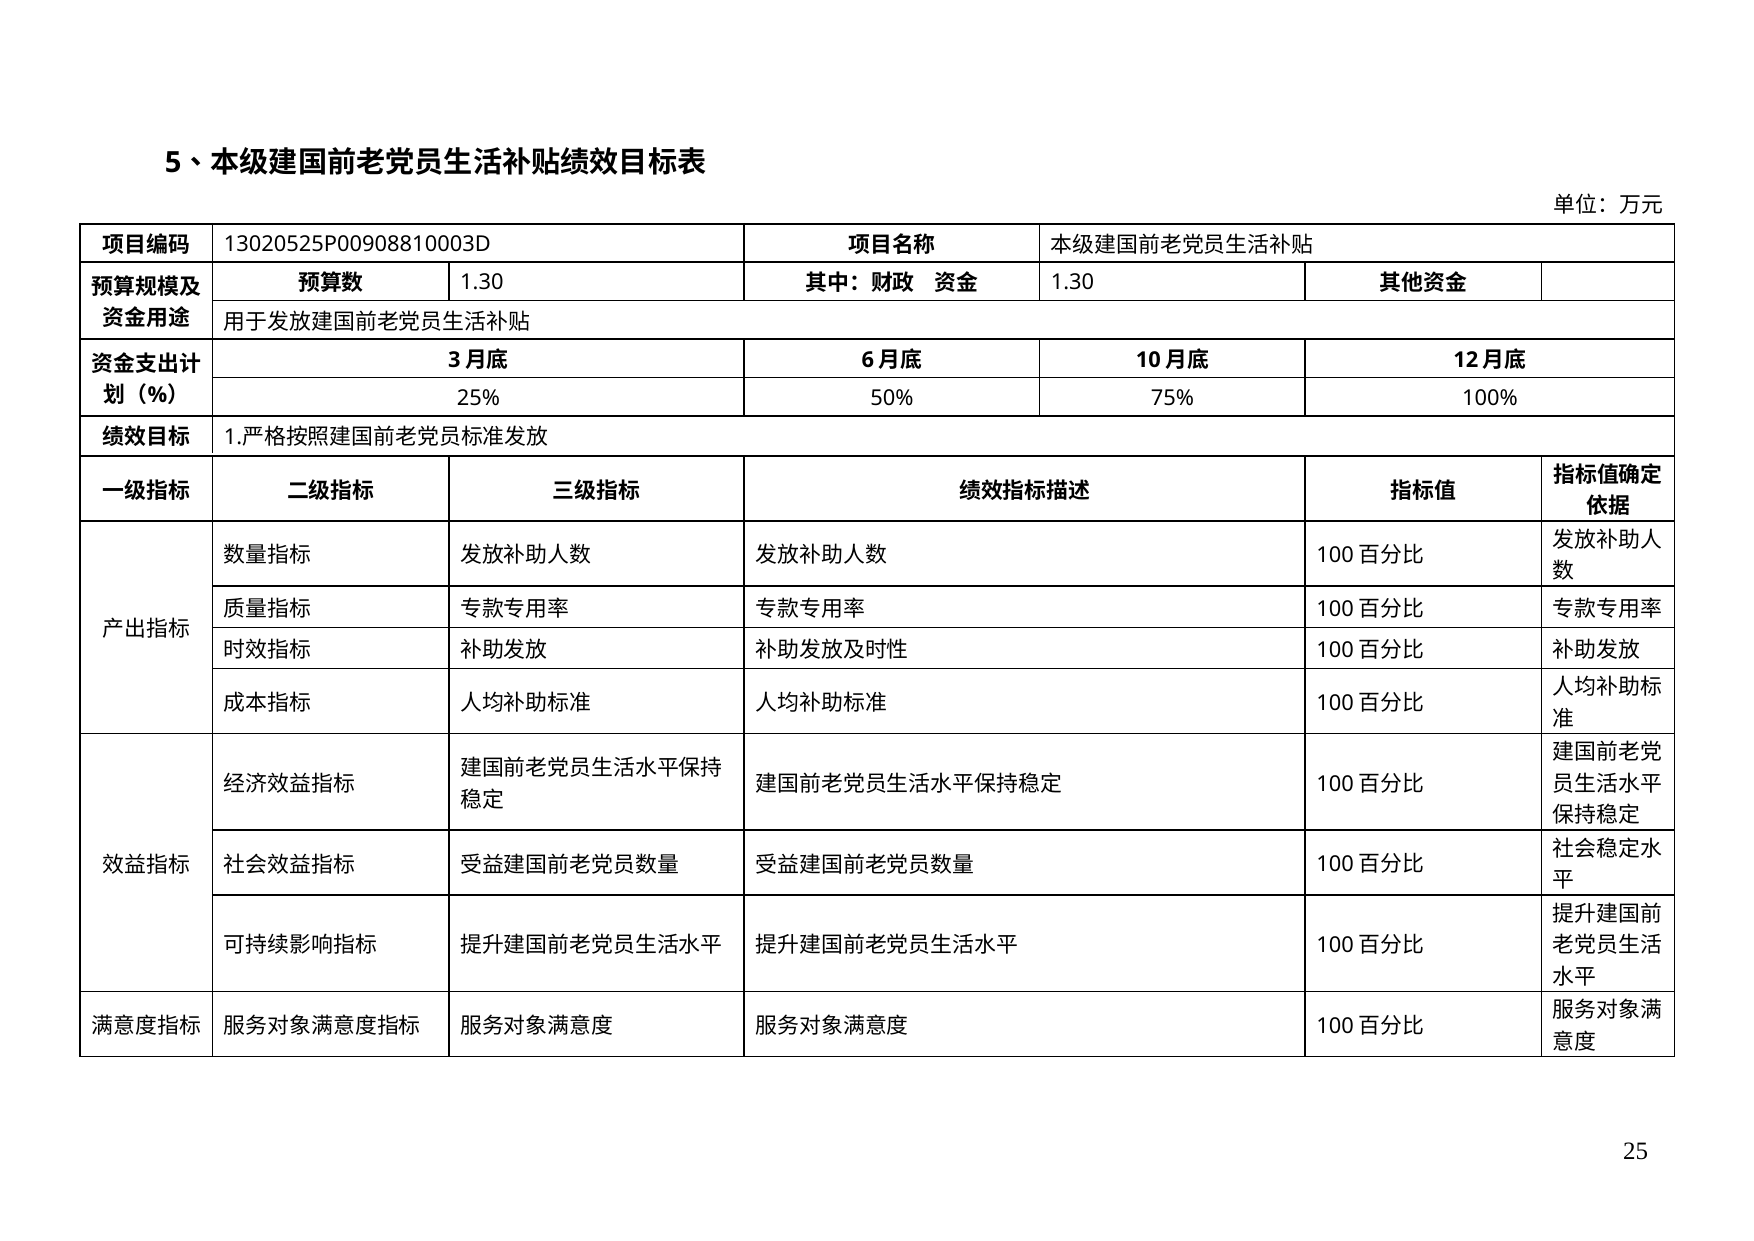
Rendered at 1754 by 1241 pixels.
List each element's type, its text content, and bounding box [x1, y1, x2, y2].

table_header 指标值 [1306, 457, 1541, 520]
table_cell 专款专用率 [1542, 587, 1674, 626]
table_cell 人均补助标准 [1542, 669, 1674, 733]
table_cell 100百分比 [1306, 734, 1541, 829]
table_cell 专款专用率 [745, 587, 1304, 626]
table_cell 专款专用率 [450, 587, 743, 626]
table_cell 满意度指标 [81, 992, 212, 1056]
table_cell 补助发放 [1542, 628, 1674, 668]
table_cell 13020525P00908810003D [213, 225, 743, 261]
table_cell 效益指标 [81, 734, 212, 991]
table_cell 建国前老党员生活水平保持稳定 [450, 734, 743, 829]
table_cell 建国前老党员生活水平保持稳定 [1542, 734, 1674, 829]
table_cell 资金支出计划（%） [81, 340, 212, 415]
table_cell 提升建国前老党员生活水平 [745, 896, 1304, 991]
table_cell 100百分比 [1306, 628, 1541, 668]
table_cell 受益建国前老党员数量 [745, 831, 1304, 894]
table_cell 其中：财政 资金 [745, 263, 1039, 300]
table_cell 提升建国前老党员生活水平 [450, 896, 743, 991]
table_cell 发放补助人数 [450, 522, 743, 585]
table_header 单位：万元 [81, 183, 1674, 223]
table_cell 补助发放 [450, 628, 743, 668]
table_cell 75% [1040, 378, 1304, 415]
table_cell 100% [1306, 378, 1674, 415]
table_cell 可持续影响指标 [213, 896, 448, 991]
table_cell 25% [213, 378, 743, 415]
table_cell 12月底 [1306, 340, 1674, 377]
table_cell 服务对象满意度 [450, 992, 743, 1056]
table_header 绩效指标描述 [745, 457, 1304, 520]
table_cell 50% [745, 378, 1039, 415]
table_cell 1.严格按照建国前老党员标准发放 [213, 417, 1674, 453]
table_cell 数量指标 [213, 522, 448, 585]
table_cell 100百分比 [1306, 896, 1541, 991]
table_cell 100百分比 [1306, 831, 1541, 894]
table_cell 人均补助标准 [745, 669, 1304, 733]
table_cell 100百分比 [1306, 669, 1541, 733]
table_cell [1542, 263, 1674, 300]
table_cell 预算规模及资金用途 [81, 263, 212, 338]
table_cell 项目编码 [81, 225, 212, 261]
table_cell 服务对象满意度 [745, 992, 1304, 1056]
table_cell 社会效益指标 [213, 831, 448, 894]
table_cell 时效指标 [213, 628, 448, 668]
table_header 三级指标 [450, 457, 743, 520]
table_cell 发放补助人数 [1542, 522, 1674, 585]
table_cell 用于发放建国前老党员生活补贴 [213, 301, 1674, 338]
table_cell 1.30 [1040, 263, 1304, 300]
table_cell 建国前老党员生活水平保持稳定 [745, 734, 1304, 829]
table_cell 受益建国前老党员数量 [450, 831, 743, 894]
table_cell 100百分比 [1306, 522, 1541, 585]
table_cell 服务对象满意度 [1542, 992, 1674, 1056]
table_cell 成本指标 [213, 669, 448, 733]
text 5、本级建国前老党员生活补贴绩效目标表 [106, 142, 1648, 181]
table_cell 3月底 [213, 340, 743, 377]
table_cell 预算数 [213, 263, 448, 300]
table_cell 产出指标 [81, 522, 212, 733]
table_cell 其他资金 [1306, 263, 1541, 300]
table_cell 提升建国前老党员生活水平 [1542, 896, 1674, 991]
table_cell 服务对象满意度指标 [213, 992, 448, 1056]
table_cell 补助发放及时性 [745, 628, 1304, 668]
table_cell 绩效目标 [81, 417, 212, 453]
table_header 二级指标 [213, 457, 448, 520]
table_cell 发放补助人数 [745, 522, 1304, 585]
table_cell 经济效益指标 [213, 734, 448, 829]
table_cell 本级建国前老党员生活补贴 [1040, 225, 1674, 261]
table_cell 质量指标 [213, 587, 448, 626]
table_cell 项目名称 [745, 225, 1039, 261]
table_cell 1.30 [450, 263, 743, 300]
table_cell 10月底 [1040, 340, 1304, 377]
table_cell 社会稳定水平 [1542, 831, 1674, 894]
table_cell 100百分比 [1306, 992, 1541, 1056]
table_cell 100百分比 [1306, 587, 1541, 626]
table_header 指标值确定依据 [1542, 457, 1674, 520]
table_cell 6月底 [745, 340, 1039, 377]
table_header 一级指标 [81, 457, 212, 520]
table_cell 人均补助标准 [450, 669, 743, 733]
